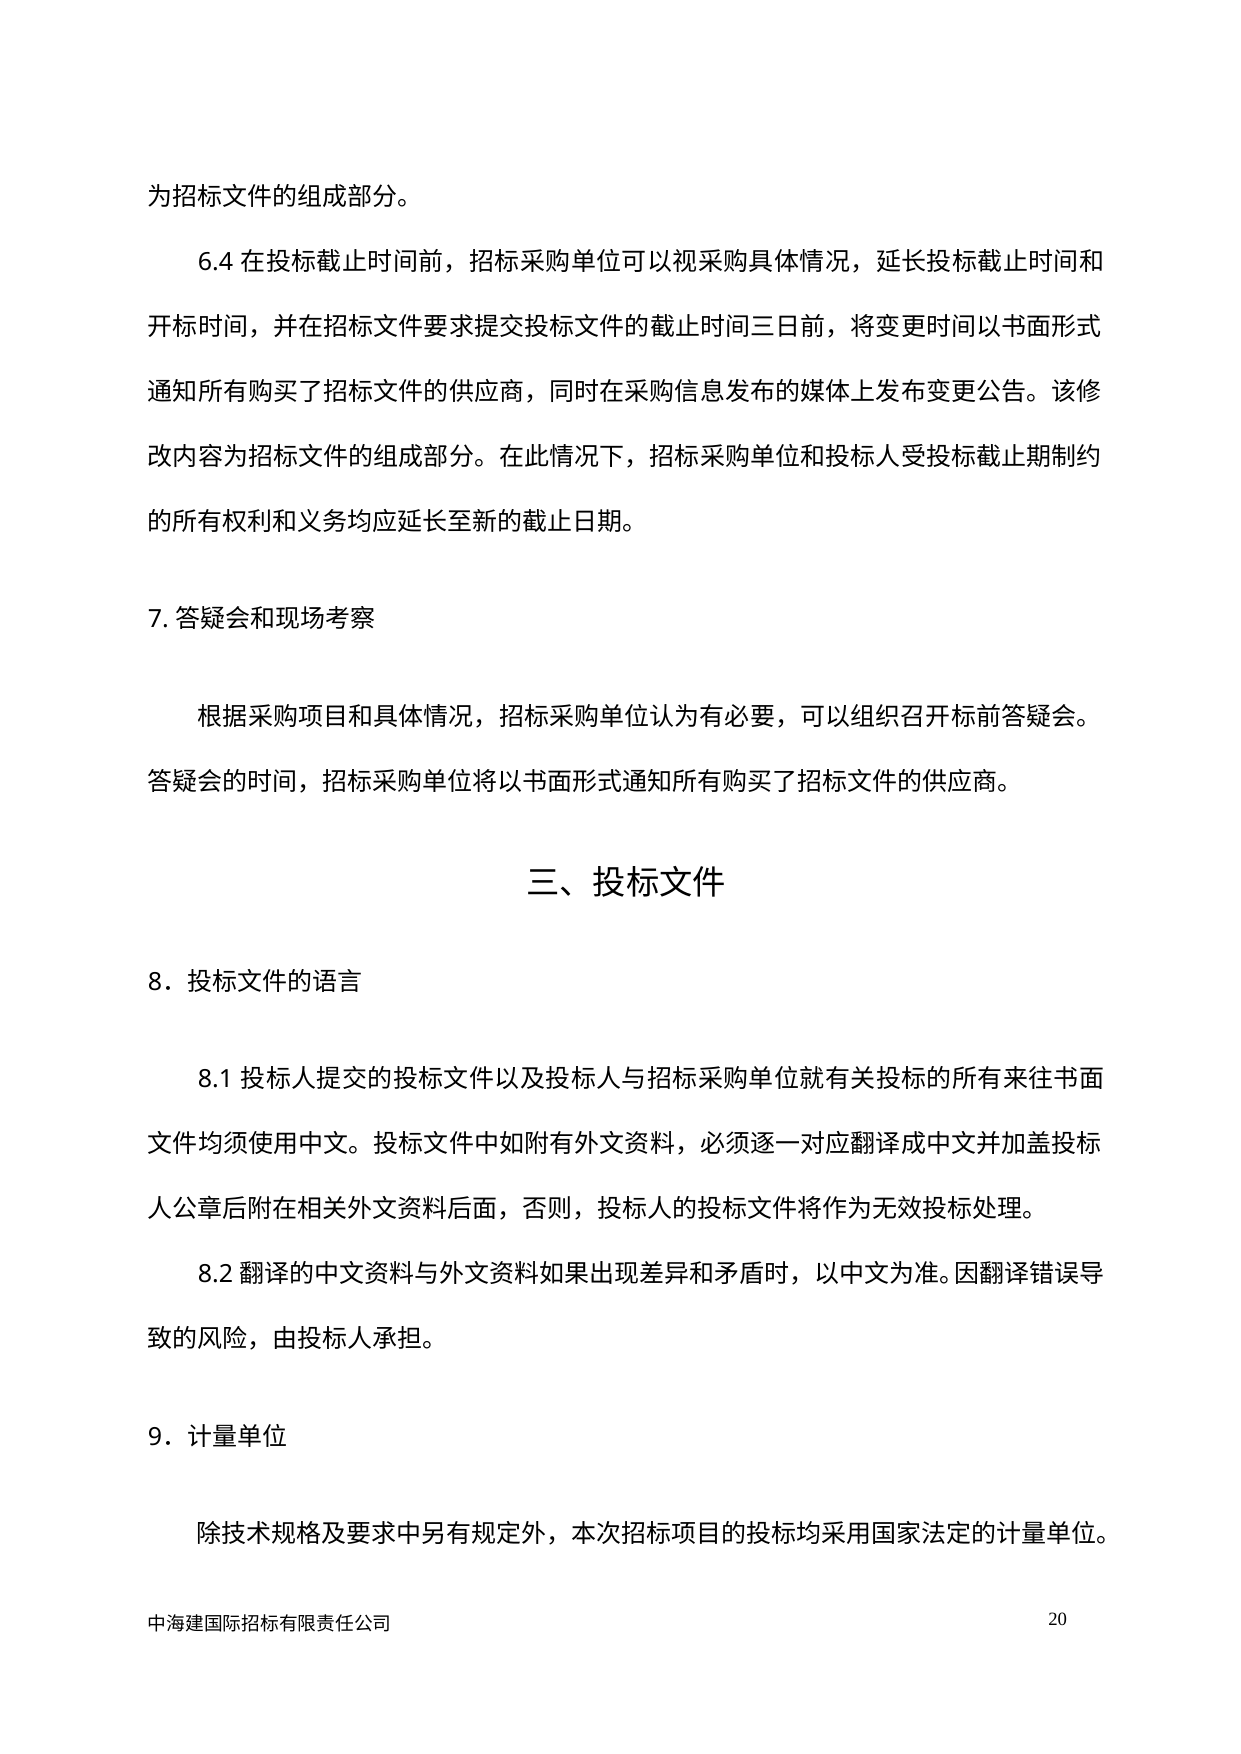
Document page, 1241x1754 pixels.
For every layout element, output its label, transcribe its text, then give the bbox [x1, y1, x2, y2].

text 除技术规格及要求中另有规定外，本次招标项目的投标均采用国家法定的计量单位。 [148, 1499, 1104, 1564]
subtitle 三、投标文件 [148, 847, 1104, 912]
text 8.2 翻译的中文资料与外文资料如果出现差异和矛盾时，以中文为准。因翻译错误导致的风险，由投标人承担。 [148, 1239, 1104, 1369]
text 根据采购项目和具体情况，招标采购单位认为有必要，可以组织召开标前答疑会。答疑会的时间，招标采购单位将以书面形式通知所有购买了招标文件的供应商。 [148, 682, 1104, 812]
text 8．投标文件的语言 [148, 947, 1104, 1012]
text 7. 答疑会和现场考察 [148, 584, 1104, 649]
text 9．计量单位 [148, 1402, 1104, 1467]
text 8.1 投标人提交的投标文件以及投标人与招标采购单位就有关投标的所有来往书面文件均须使用中文。投标文件中如附有外文资料，必须逐一对应翻译成中文并加盖投标人公章后附在相关外文资料后面，否则，投标人的投标文件将作为无效投标处理。 [148, 1044, 1104, 1239]
text 6.4 在投标截止时间前，招标采购单位可以视采购具体情况，延长投标截止时间和开标时间，并在招标文件要求提交投标文件的截止时间三日前，将变更时间以书面形式通知所有购买了招标文件的供应商，同时在采购信息发布的媒体上发布变更公告。该修改内容为招标文件的组成部分。在此情况下，招标采购单位和投标人受投标截止期制约的所有权利和义务均应延长至新的截止日期。 [148, 227, 1104, 552]
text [148, 162, 1104, 227]
